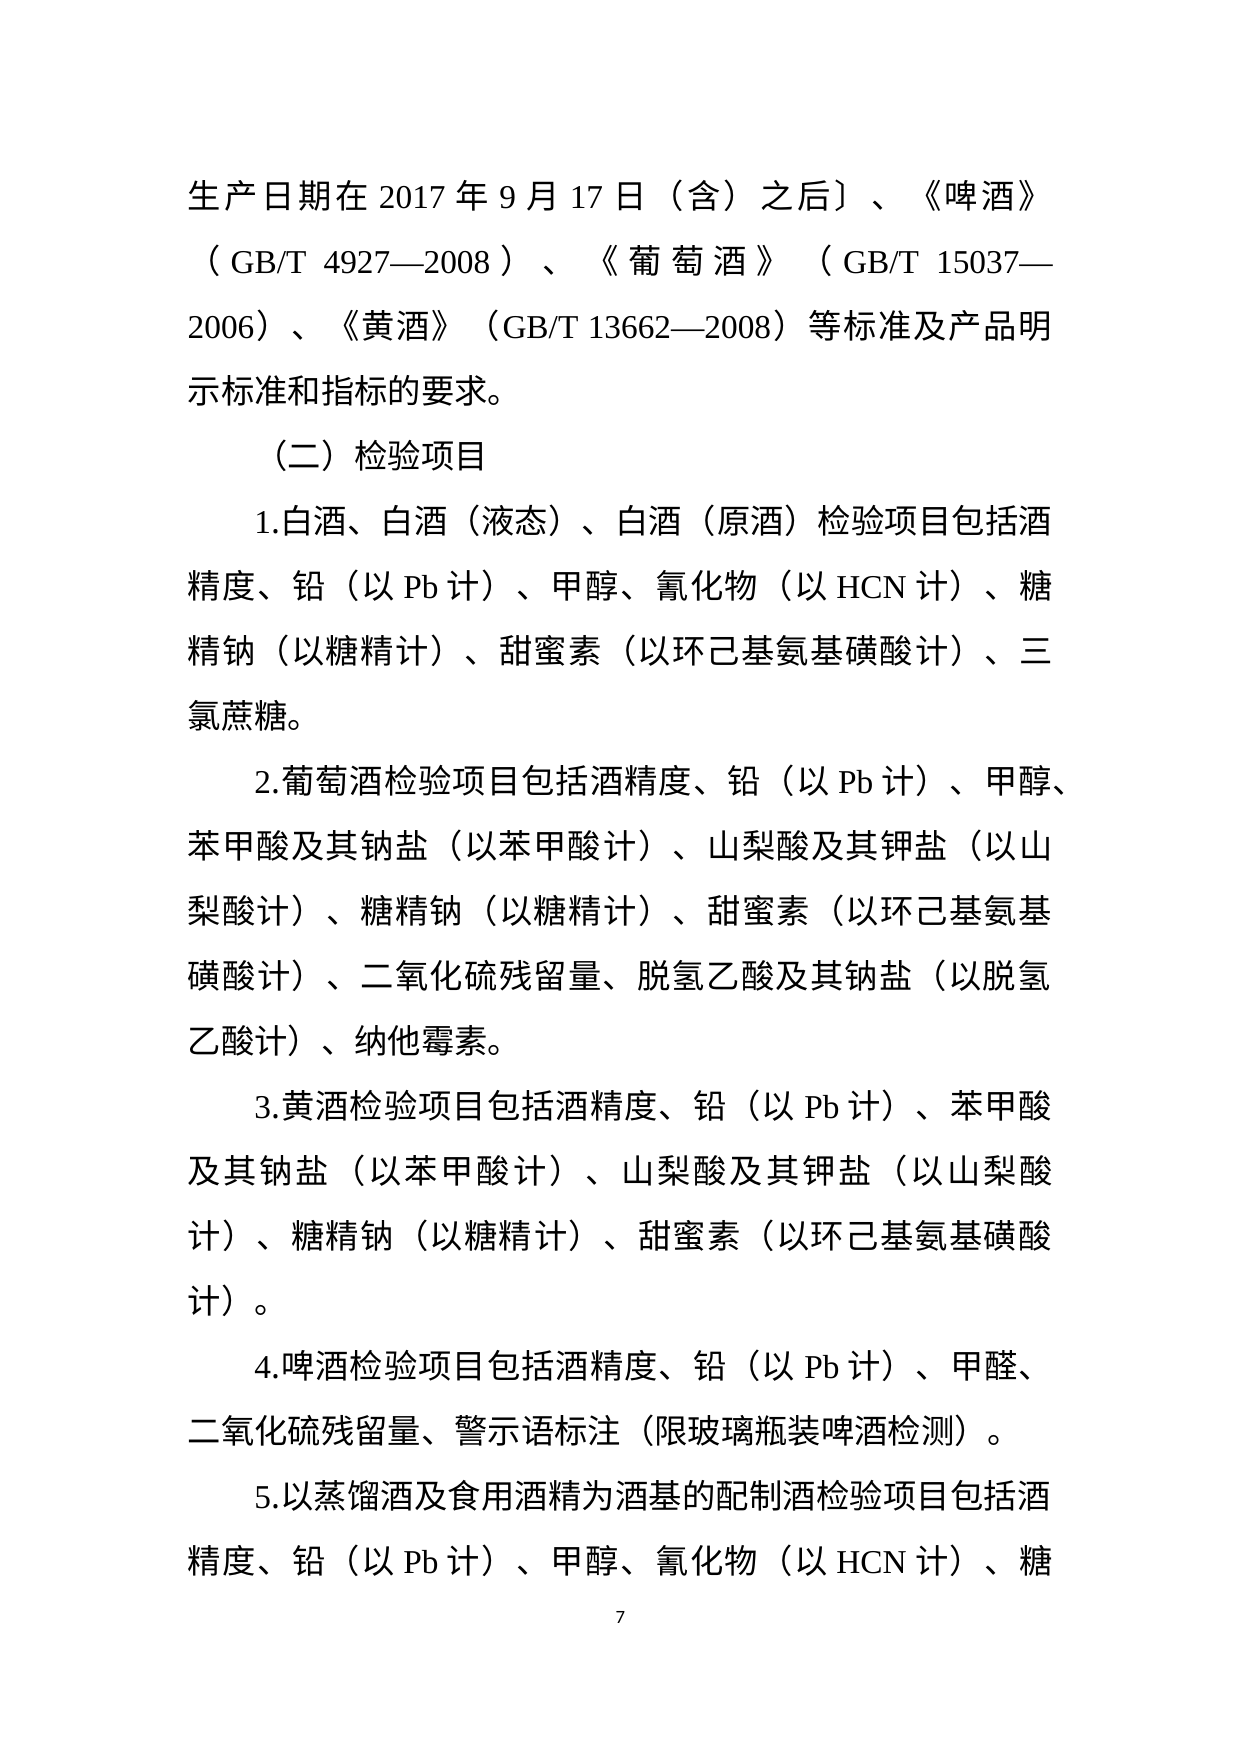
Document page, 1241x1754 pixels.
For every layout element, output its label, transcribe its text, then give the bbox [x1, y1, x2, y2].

text 2.葡萄酒检验项目包括酒精度、铅（以Pb计）、甲醇、苯甲酸及其钠盐（以苯甲酸计）、山梨酸及其钾盐（以山梨酸计）、糖精钠（以糖精计）、甜蜜素（以环己基氨基磺酸计）、二氧化硫残留量、脱氢乙酸及其钠盐（以脱氢乙酸计）、纳他霉素。 [187, 747, 1053, 1072]
text 1.白酒、白酒（液态）、白酒（原酒）检验项目包括酒精度、铅（以Pb计）、甲醇、氰化物（以HCN计）、糖精钠（以糖精计）、甜蜜素（以环己基氨基磺酸计）、三氯蔗糖。 [187, 487, 1053, 747]
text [187, 1462, 1053, 1592]
text 4.啤酒检验项目包括酒精度、铅（以Pb计）、甲醛、二氧化硫残留量、警示语标注（限玻璃瓶装啤酒检测）。 [187, 1332, 1053, 1462]
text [187, 162, 1053, 422]
text （二）检验项目 [187, 422, 1053, 487]
text 3.黄酒检验项目包括酒精度、铅（以Pb计）、苯甲酸及其钠盐（以苯甲酸计）、山梨酸及其钾盐（以山梨酸计）、糖精钠（以糖精计）、甜蜜素（以环己基氨基磺酸计）。 [187, 1072, 1053, 1332]
